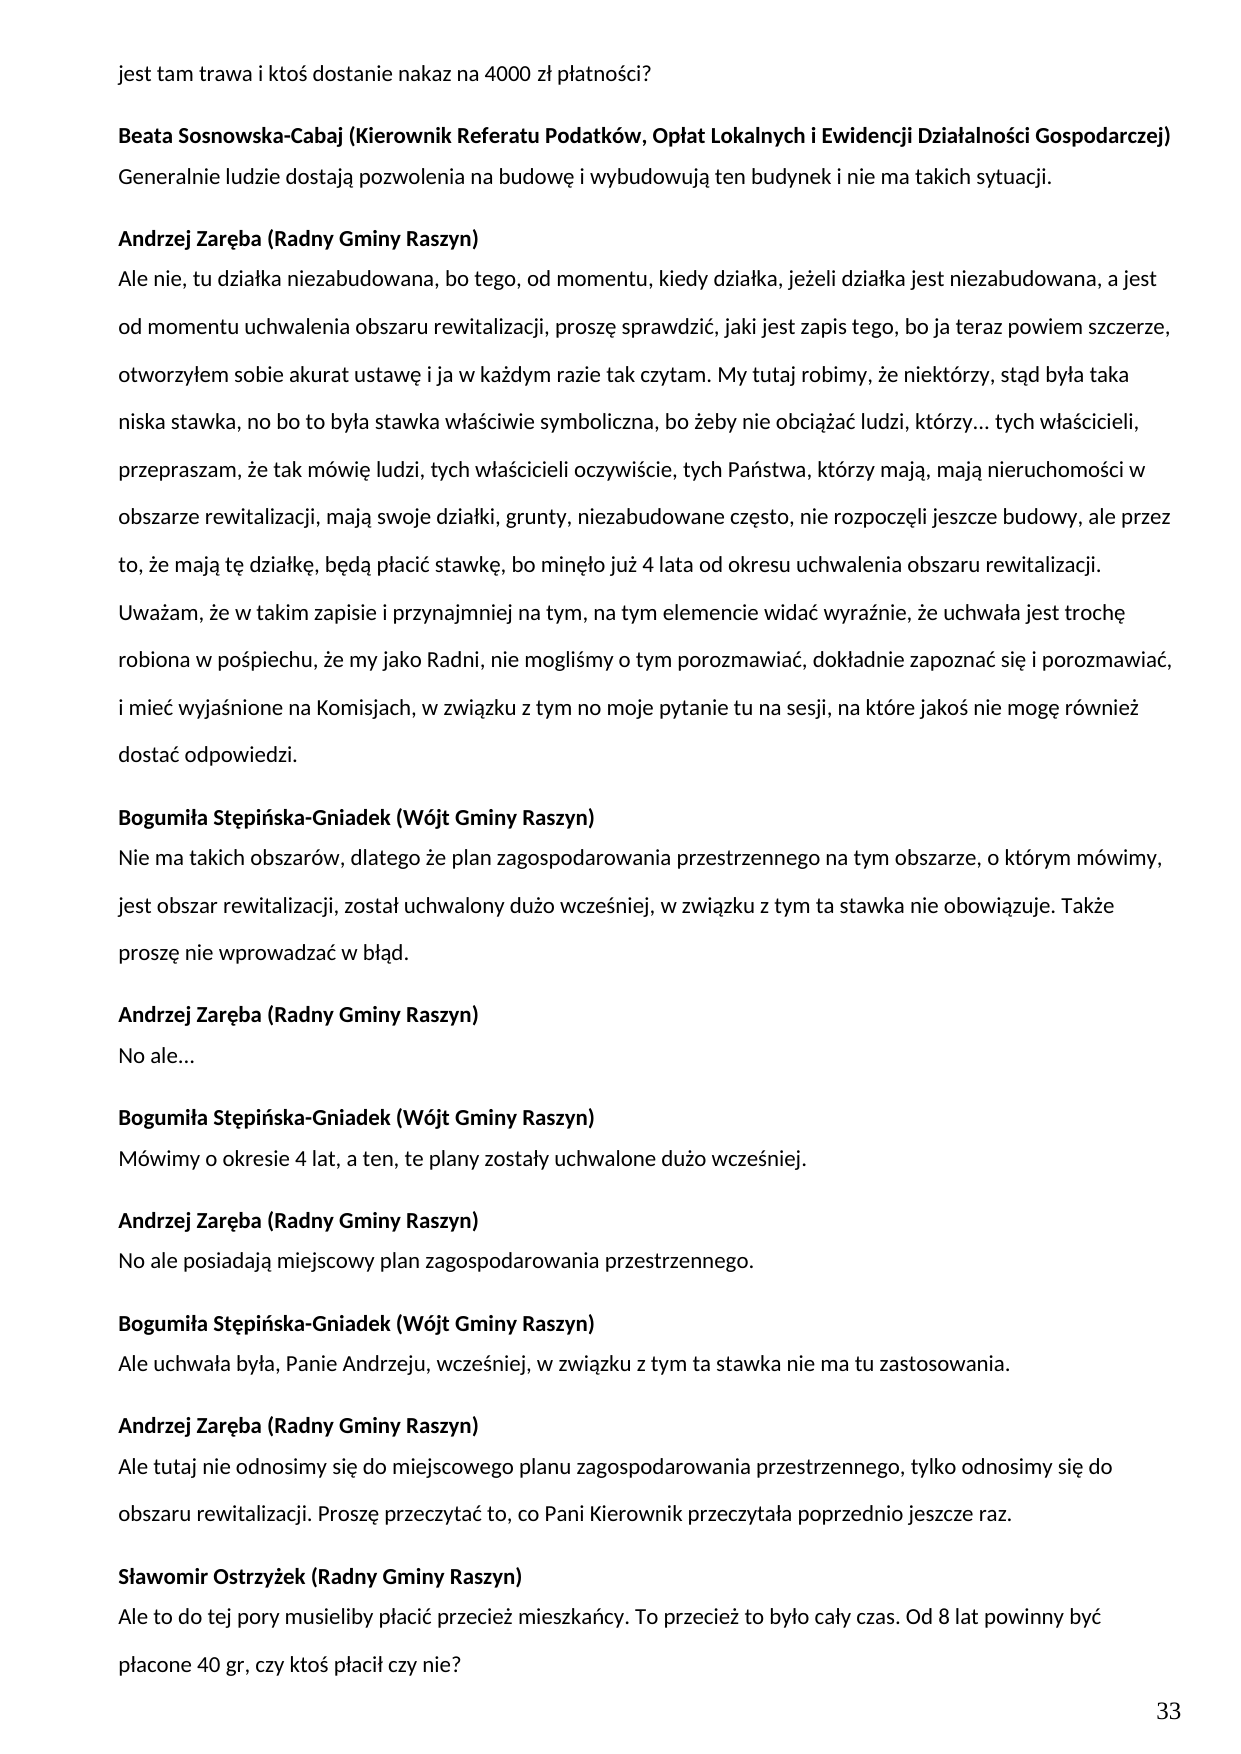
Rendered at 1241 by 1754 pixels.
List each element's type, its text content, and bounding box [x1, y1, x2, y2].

subtitle Andrzej Zaręba (Radny Gminy Raszyn) [118, 1001, 1181, 1029]
subtitle Bogumiła Stępińska-Gniadek (Wójt Gminy Raszyn) [118, 803, 1181, 831]
text Mówimy o okresie 4 lat, a ten, te plany zostały uchwalone dużo wcześniej. [118, 1144, 1181, 1172]
subtitle Andrzej Zaręba (Radny Gminy Raszyn) [118, 1206, 1181, 1234]
text Ale uchwała była, Panie Andrzeju, wcześniej, w związku z tym ta stawka nie ma tu zastosowania. [118, 1349, 1181, 1377]
subtitle Andrzej Zaręba (Radny Gminy Raszyn) [118, 1411, 1181, 1439]
subtitle Andrzej Zaręba (Radny Gminy Raszyn) [118, 224, 1181, 252]
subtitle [118, 121, 1181, 149]
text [118, 59, 1181, 87]
subtitle Bogumiła Stępińska-Gniadek (Wójt Gminy Raszyn) [118, 1103, 1181, 1131]
subtitle Bogumiła Stępińska-Gniadek (Wójt Gminy Raszyn) [118, 1309, 1181, 1337]
text Nie ma takich obszarów, dlatego że plan zagospodarowania przestrzennego na tym obszarze, o którym mówimy, jest obszar rewitalizacji, został uchwalony dużo wcześniej, w związku z tym ta stawka nie obowiązuje. Także proszę nie wprowadzać w błąd. [118, 843, 1181, 966]
subtitle Sławomir Ostrzyżek (Radny Gminy Raszyn) [118, 1562, 1181, 1590]
text Ale tutaj nie odnosimy się do miejscowego planu zagospodarowania przestrzennego, tylko odnosimy się do obszaru rewitalizacji. Proszę przeczytać to, co Pani Kierownik przeczytała poprzednio jeszcze raz. [118, 1452, 1181, 1528]
text Ale to do tej pory musieliby płacić przecież mieszkańcy. To przecież to było cały czas. Od 8 lat powinny być płacone 40 gr, czy ktoś płacił czy nie? [118, 1602, 1181, 1678]
text Ale nie, tu działka niezabudowana, bo tego, od momentu, kiedy działka, jeżeli działka jest niezabudowana, a jest od momentu uchwalenia obszaru rewitalizacji, proszę sprawdzić, jaki jest zapis tego, bo ja teraz powiem szczerze, otworzyłem sobie akurat ustawę i ja w każdym razie tak czytam. My tutaj robimy, że niektórzy, stąd była taka niska stawka, no bo to była stawka właściwie symboliczna, bo żeby nie obciążać ludzi, którzy... tych właścicieli, przepraszam, że tak mówię ludzi, tych właścicieli oczywiście, tych Państwa, którzy mają, mają nieruchomości w obszarze rewitalizacji, mają swoje działki, grunty, niezabudowane często, nie rozpoczęli jeszcze budowy, ale przez to, że mają tę działkę, będą płacić stawkę, bo minęło już 4 lata od okresu uchwalenia obszaru rewitalizacji. Uważam, że w takim zapisie i przynajmniej na tym, na tym elemencie widać wyraźnie, że uchwała jest trochę robiona w pośpiechu, że my jako Radni, nie mogliśmy o tym porozmawiać, dokładnie zapoznać się i porozmawiać, i mieć wyjaśnione na Komisjach, w związku z tym no moje pytanie tu na sesji, na które jakoś nie mogę również dostać odpowiedzi. [118, 264, 1181, 768]
text No ale posiadają miejscowy plan zagospodarowania przestrzennego. [118, 1247, 1181, 1274]
text Generalnie ludzie dostają pozwolenia na budowę i wybudowują ten budynek i nie ma takich sytuacji. [118, 162, 1181, 190]
text No ale... [118, 1041, 1181, 1069]
